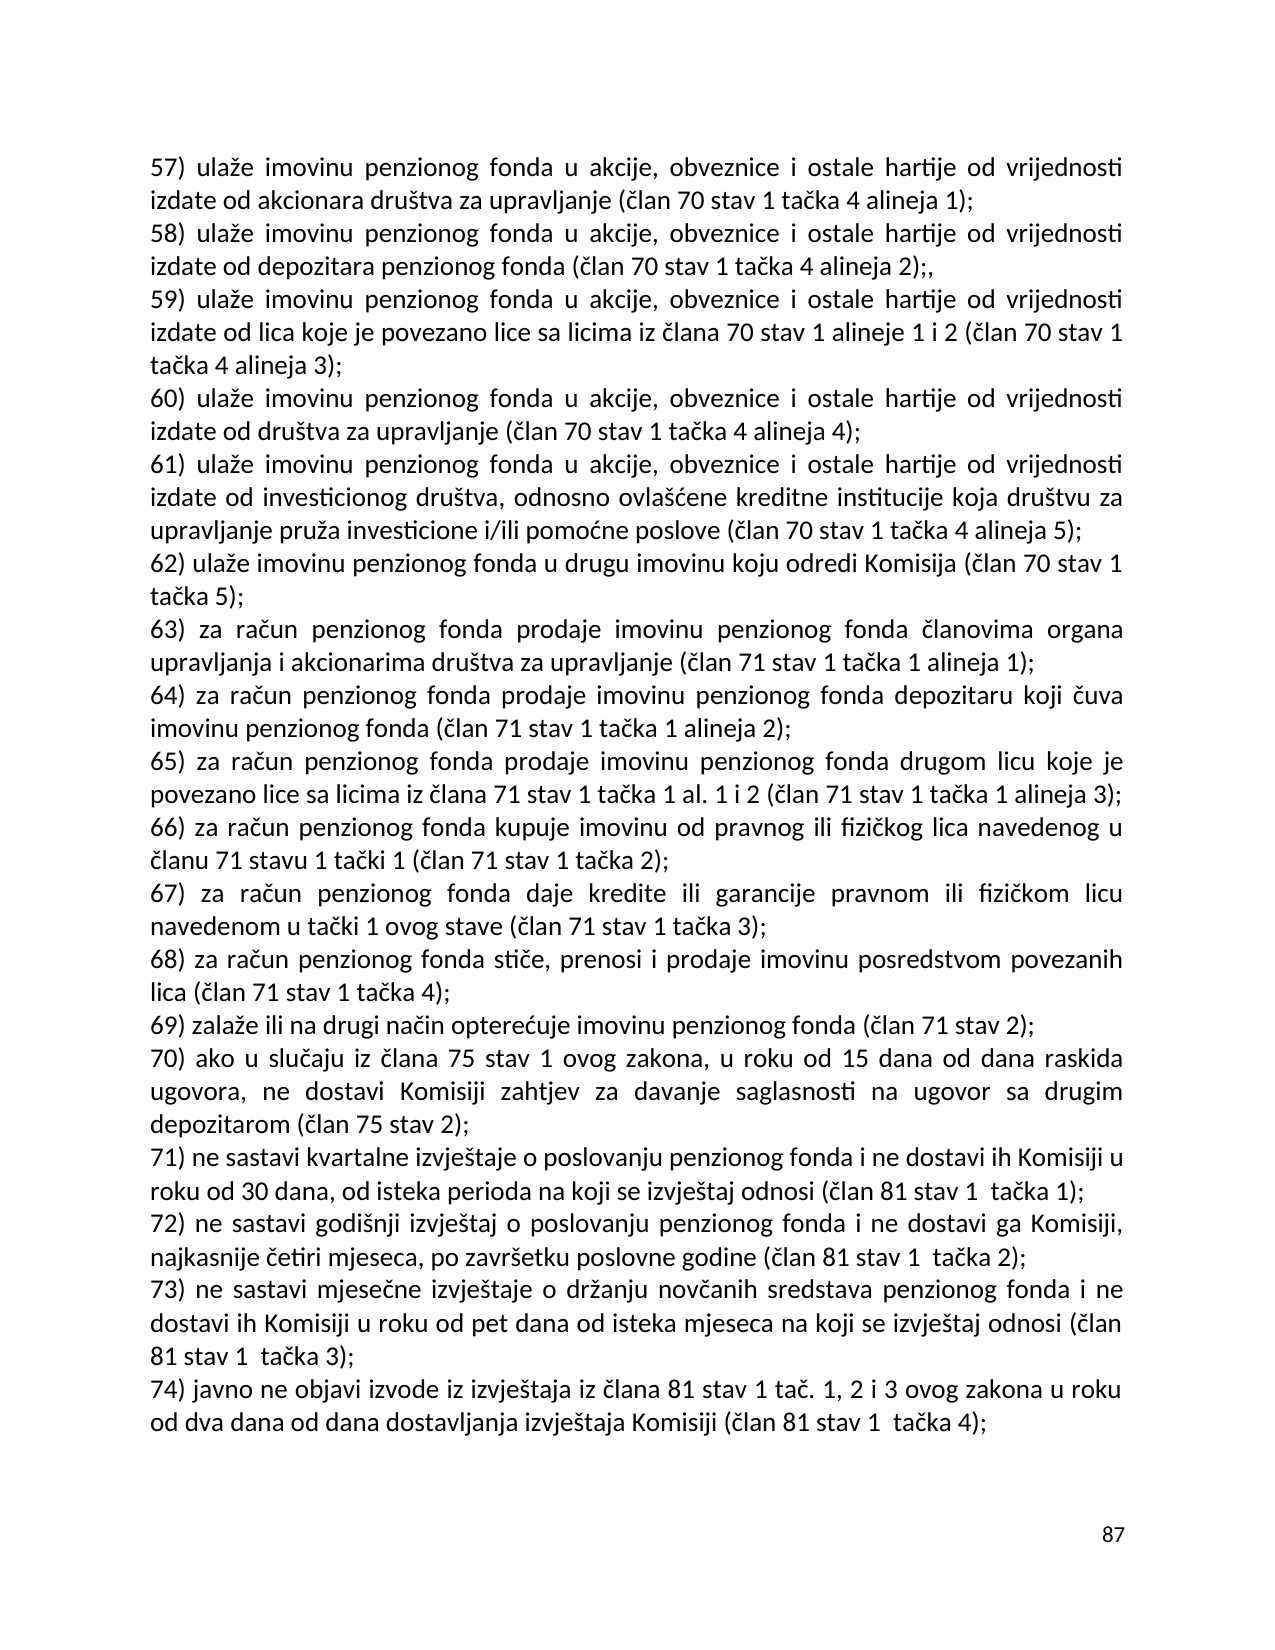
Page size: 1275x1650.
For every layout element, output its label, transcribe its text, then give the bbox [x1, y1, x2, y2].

text 68) za račun penzionog fonda stiče, prenosi i prodaje imovinu posredstvom povezanih lica (član 71 stav 1 tačka 4); [150, 942, 1125, 1008]
text 67) za račun penzionog fonda daje kredite ili garancije pravnom ili fizičkom licu navedenom u tački 1 ovog stave (član 71 stav 1 tačka 3); [150, 876, 1125, 942]
text 74) javno ne objavi izvode iz izvještaja iz člana 81 stav 1 tač. 1, 2 i 3 ovog zakona u roku od dva dana od dana dostavljanja izvještaja Komisiji (član 81 stav 1 tačka 4); [150, 1372, 1125, 1438]
text 60) ulaže imovinu penzionog fonda u akcije, obveznice i ostale hartije od vrijednosti izdate od društva za upravljanje (član 70 stav 1 tačka 4 alineja 4); [150, 381, 1125, 447]
text 65) za račun penzionog fonda prodaje imovinu penzionog fonda drugom licu koje je povezano lice sa licima iz člana 71 stav 1 tačka 1 al. 1 i 2 (član 71 stav 1 tačka 1 alineja 3); [150, 744, 1125, 810]
text 69) zalaže ili na drugi način opterećuje imovinu penzionog fonda (član 71 stav 2); [150, 1008, 1125, 1042]
text 72) ne sastavi godišnji izvještaj o poslovanju penzionog fonda i ne dostavi ga Komisiji, najkasnije četiri mjeseca, po završetku poslovne godine (član 81 stav 1 tačka 2); [150, 1207, 1125, 1273]
text 58) ulaže imovinu penzionog fonda u akcije, obveznice i ostale hartije od vrijednosti izdate od depozitara penzionog fonda (član 70 stav 1 tačka 4 alineja 2);, [150, 216, 1125, 282]
text 71) ne sastavi kvartalne izvještaje o poslovanju penzionog fonda i ne dostavi ih Komisiji u roku od 30 dana, od isteka perioda na koji se izvještaj odnosi (član 81 stav 1 tačka 1); [150, 1141, 1125, 1207]
text 63) za račun penzionog fonda prodaje imovinu penzionog fonda članovima organa upravljanja i akcionarima društva za upravljanje (član 71 stav 1 tačka 1 alineja 1); [150, 612, 1125, 678]
text 70) ako u slučaju iz člana 75 stav 1 ovog zakona, u roku od 15 dana od dana raskida ugovora, ne dostavi Komisiji zahtjev za davanje saglasnosti na ugovor sa drugim depozitarom (član 75 stav 2); [150, 1042, 1125, 1141]
text 61) ulaže imovinu penzionog fonda u akcije, obveznice i ostale hartije od vrijednosti izdate od investicionog društva, odnosno ovlašćene kreditne institucije koja društvu za upravljanje pruža investicione i/ili pomoćne poslove (član 70 stav 1 tačka 4 alineja 5); [150, 447, 1125, 546]
text 64) za račun penzionog fonda prodaje imovinu penzionog fonda depozitaru koji čuva imovinu penzionog fonda (član 71 stav 1 tačka 1 alineja 2); [150, 678, 1125, 744]
text 66) za račun penzionog fonda kupuje imovinu od pravnog ili fizičkog lica navedenog u članu 71 stavu 1 tački 1 (član 71 stav 1 tačka 2); [150, 810, 1125, 876]
text 62) ulaže imovinu penzionog fonda u drugu imovinu koju odredi Komisija (član 70 stav 1 tačka 5); [150, 546, 1125, 612]
text 59) ulaže imovinu penzionog fonda u akcije, obveznice i ostale hartije od vrijednosti izdate od lica koje je povezano lice sa licima iz člana 70 stav 1 alineje 1 i 2 (član 70 stav 1 tačka 4 alineja 3); [150, 282, 1125, 381]
text 73) ne sastavi mjesečne izvještaje o držanju novčanih sredstava penzionog fonda i ne dostavi ih Komisiji u roku od pet dana od isteka mjeseca na koji se izvještaj odnosi (član 81 stav 1 tačka 3); [150, 1273, 1125, 1372]
text 57) ulaže imovinu penzionog fonda u akcije, obveznice i ostale hartije od vrijednosti izdate od akcionara društva za upravljanje (član 70 stav 1 tačka 4 alineja 1); [150, 150, 1125, 216]
